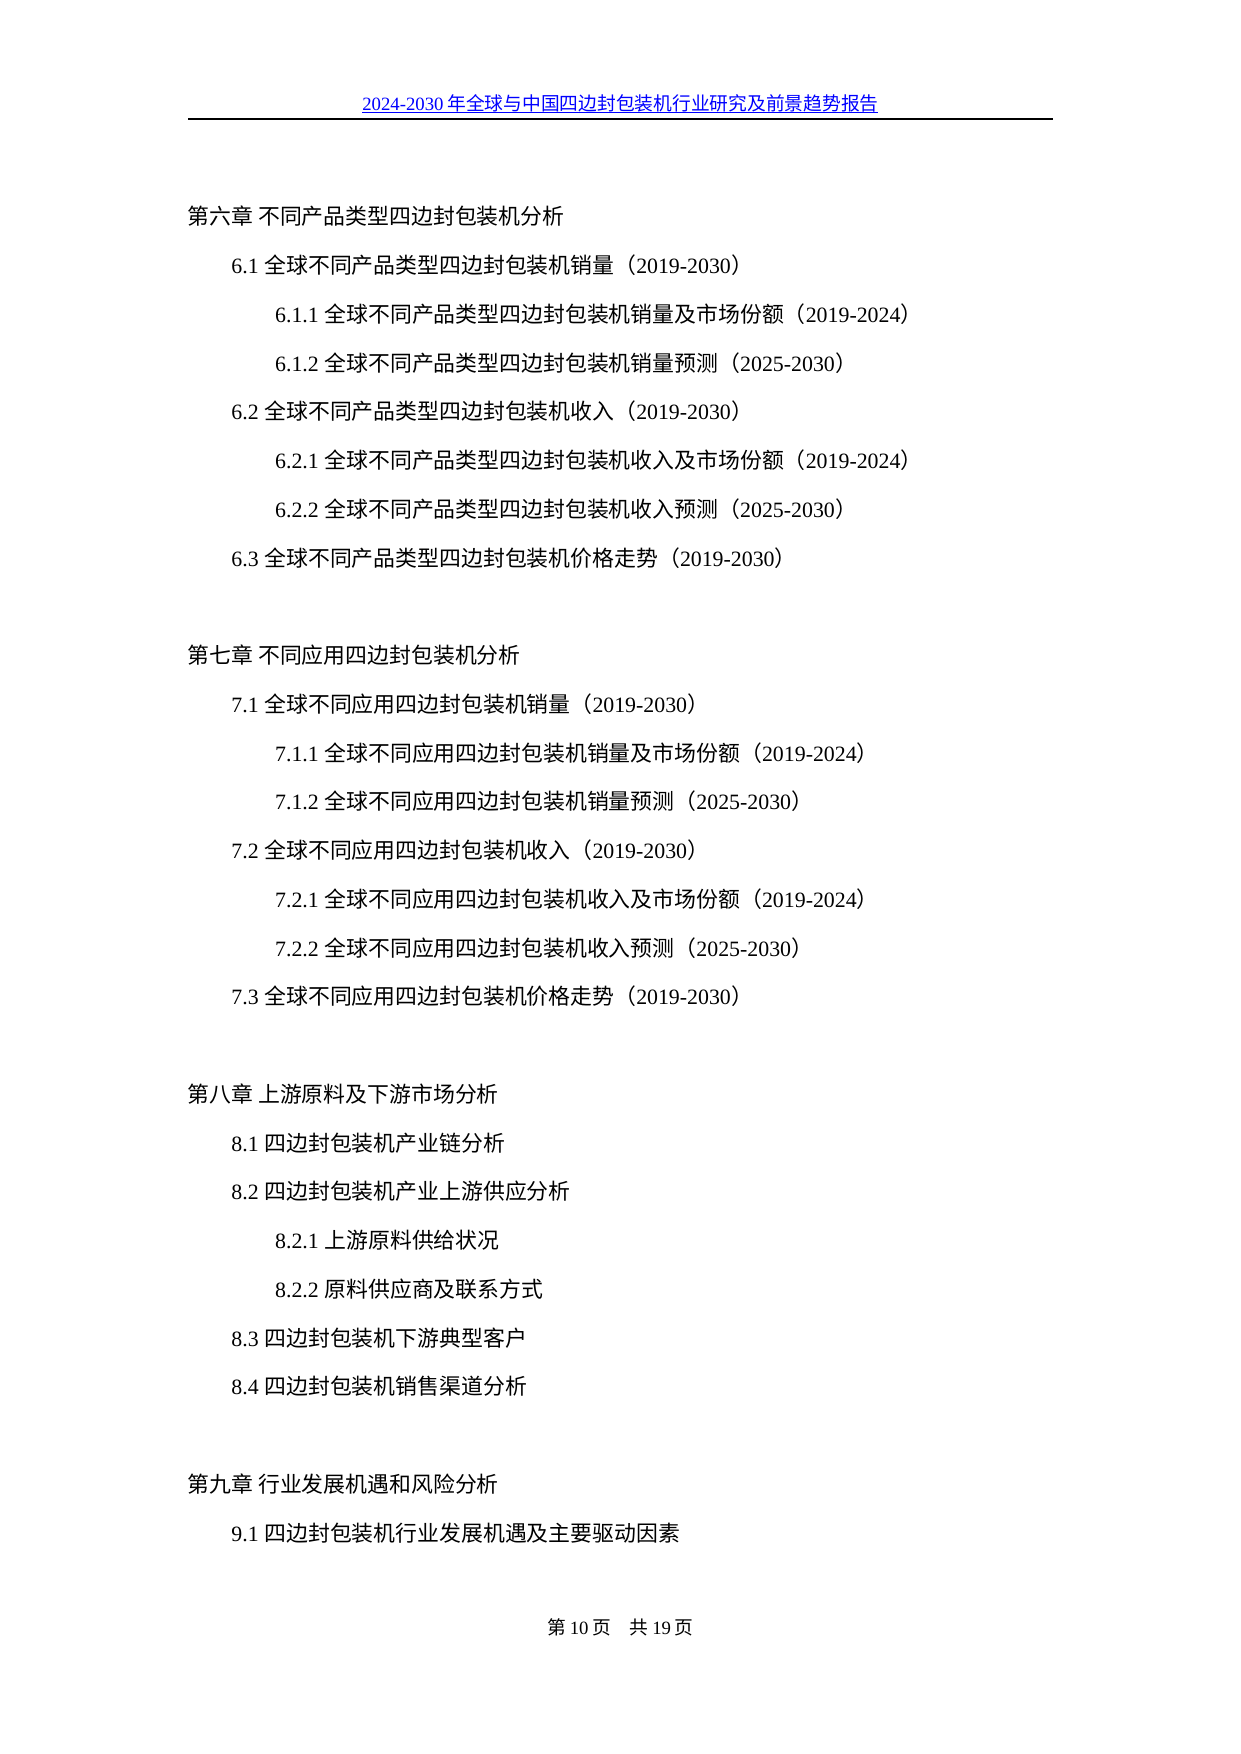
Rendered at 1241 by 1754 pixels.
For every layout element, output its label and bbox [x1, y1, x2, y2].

text [187, 150, 1053, 1548]
